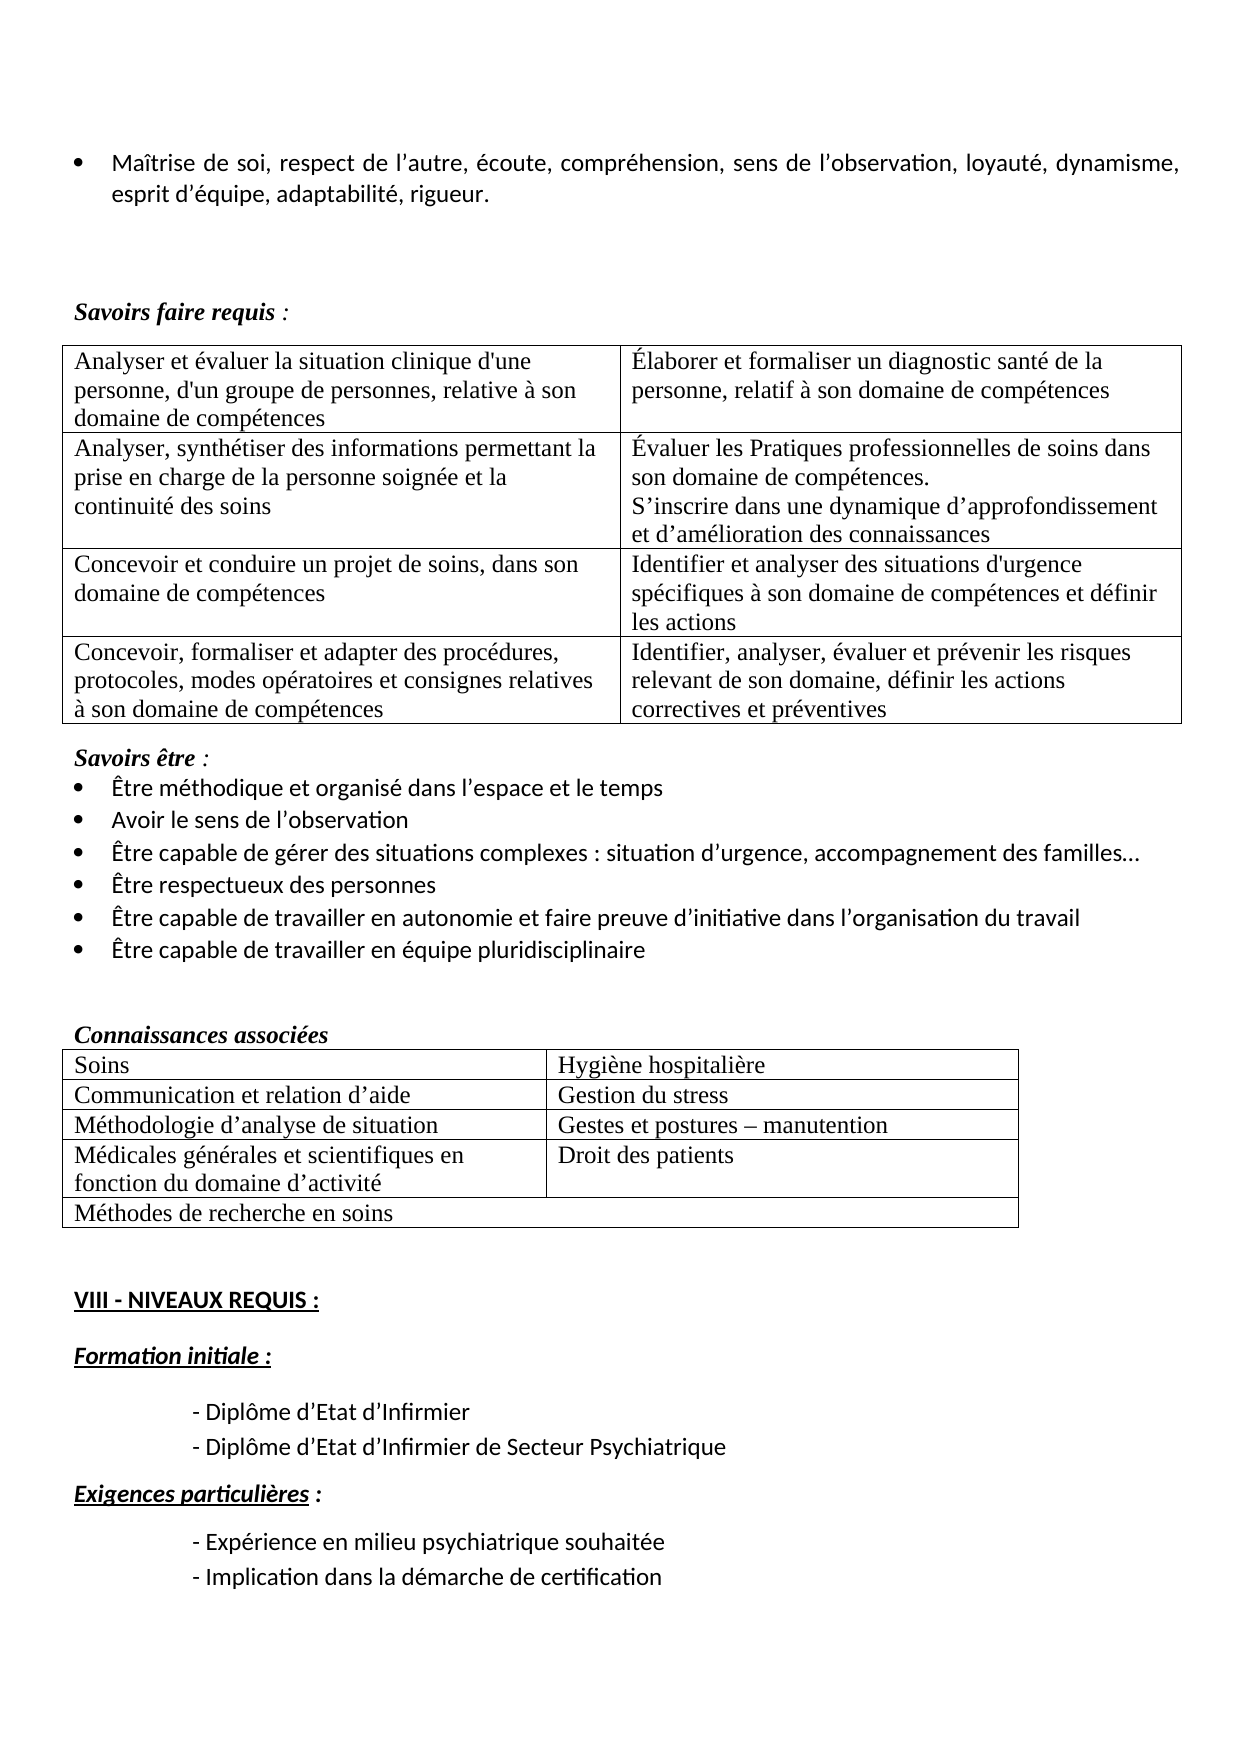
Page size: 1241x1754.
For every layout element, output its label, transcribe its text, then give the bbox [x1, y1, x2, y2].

table_header Savoirs faire requis : [63, 297, 1181, 345]
table_cell Identifier, analyser, évaluer et prévenir les risques relevant de son domaine, définir les actions correctives et préventives [621, 637, 1181, 723]
table_cell Droit des patients [547, 1140, 1018, 1197]
table_cell Analyser, synthétiser des informations permettant la prise en charge de la personne soignée et la continuité des soins [63, 433, 620, 548]
text - Implication dans la démarche de certification [192, 1561, 1181, 1591]
text Exigences particulières : [74, 1478, 1181, 1509]
table_cell Gestes et postures – manutention [547, 1110, 1018, 1139]
list Maîtrise de soi, respect de l’autre, écoute, compréhension, sens de l’observation, loyauté, dynamisme, esprit d’équipe, adaptabilité, rigueur. [74, 148, 1181, 209]
list Être méthodique et organisé dans l’espace et le temps [74, 772, 1181, 802]
list Être respectueux des personnes [74, 869, 1181, 900]
table_cell Méthodologie d’analyse de situation [63, 1110, 546, 1139]
text Savoirs être : [74, 743, 1181, 772]
list Avoir le sens de l’observation [74, 804, 1181, 835]
table_cell Évaluer les Pratiques professionnelles de soins dans son domaine de compétences. S’inscrire dans une dynamique d’approfondissement et d’amélioration des connaissances [621, 433, 1181, 548]
list Être capable de travailler en autonomie et faire preuve d’initiative dans l’organisation du travail [74, 902, 1181, 932]
text - Diplôme d’Etat d’Infirmier de Secteur Psychiatrique [74, 1431, 1181, 1461]
table_cell Identifier et analyser des situations d'urgence spécifiques à son domaine de compétences et définir les actions [621, 549, 1181, 636]
table_cell Gestion du stress [547, 1080, 1018, 1109]
table_cell Concevoir et conduire un projet de soins, dans son domaine de compétences [63, 549, 620, 636]
table_header Connaissances associées [63, 1021, 1019, 1049]
list Être capable de travailler en équipe pluridisciplinaire [74, 934, 1181, 965]
text VIII - NIVEAUX REQUIS : [74, 1284, 1181, 1314]
table_cell Médicales générales et scientifiques en fonction du domaine d’activité [63, 1140, 546, 1197]
table_cell Soins [63, 1050, 546, 1079]
table_cell Hygiène hospitalière [547, 1050, 1018, 1079]
text Formation initiale : [74, 1340, 1181, 1370]
list Être capable de gérer des situations complexes : situation d’urgence, accompagnement des familles… [74, 837, 1181, 867]
table_cell Méthodes de recherche en soins [63, 1198, 1018, 1227]
text - Expérience en milieu psychiatrique souhaitée [74, 1526, 1181, 1556]
table_cell Analyser et évaluer la situation clinique d'une personne, d'un groupe de personnes, relative à son domaine de compétences [63, 346, 620, 432]
table_cell Élaborer et formaliser un diagnostic santé de la personne, relatif à son domaine de compétences [621, 346, 1181, 432]
table_cell Concevoir, formaliser et adapter des procédures, protocoles, modes opératoires et consignes relatives à son domaine de compétences [63, 637, 620, 723]
table_cell Communication et relation d’aide [63, 1080, 546, 1109]
text - Diplôme d’Etat d’Infirmier [74, 1396, 1181, 1426]
